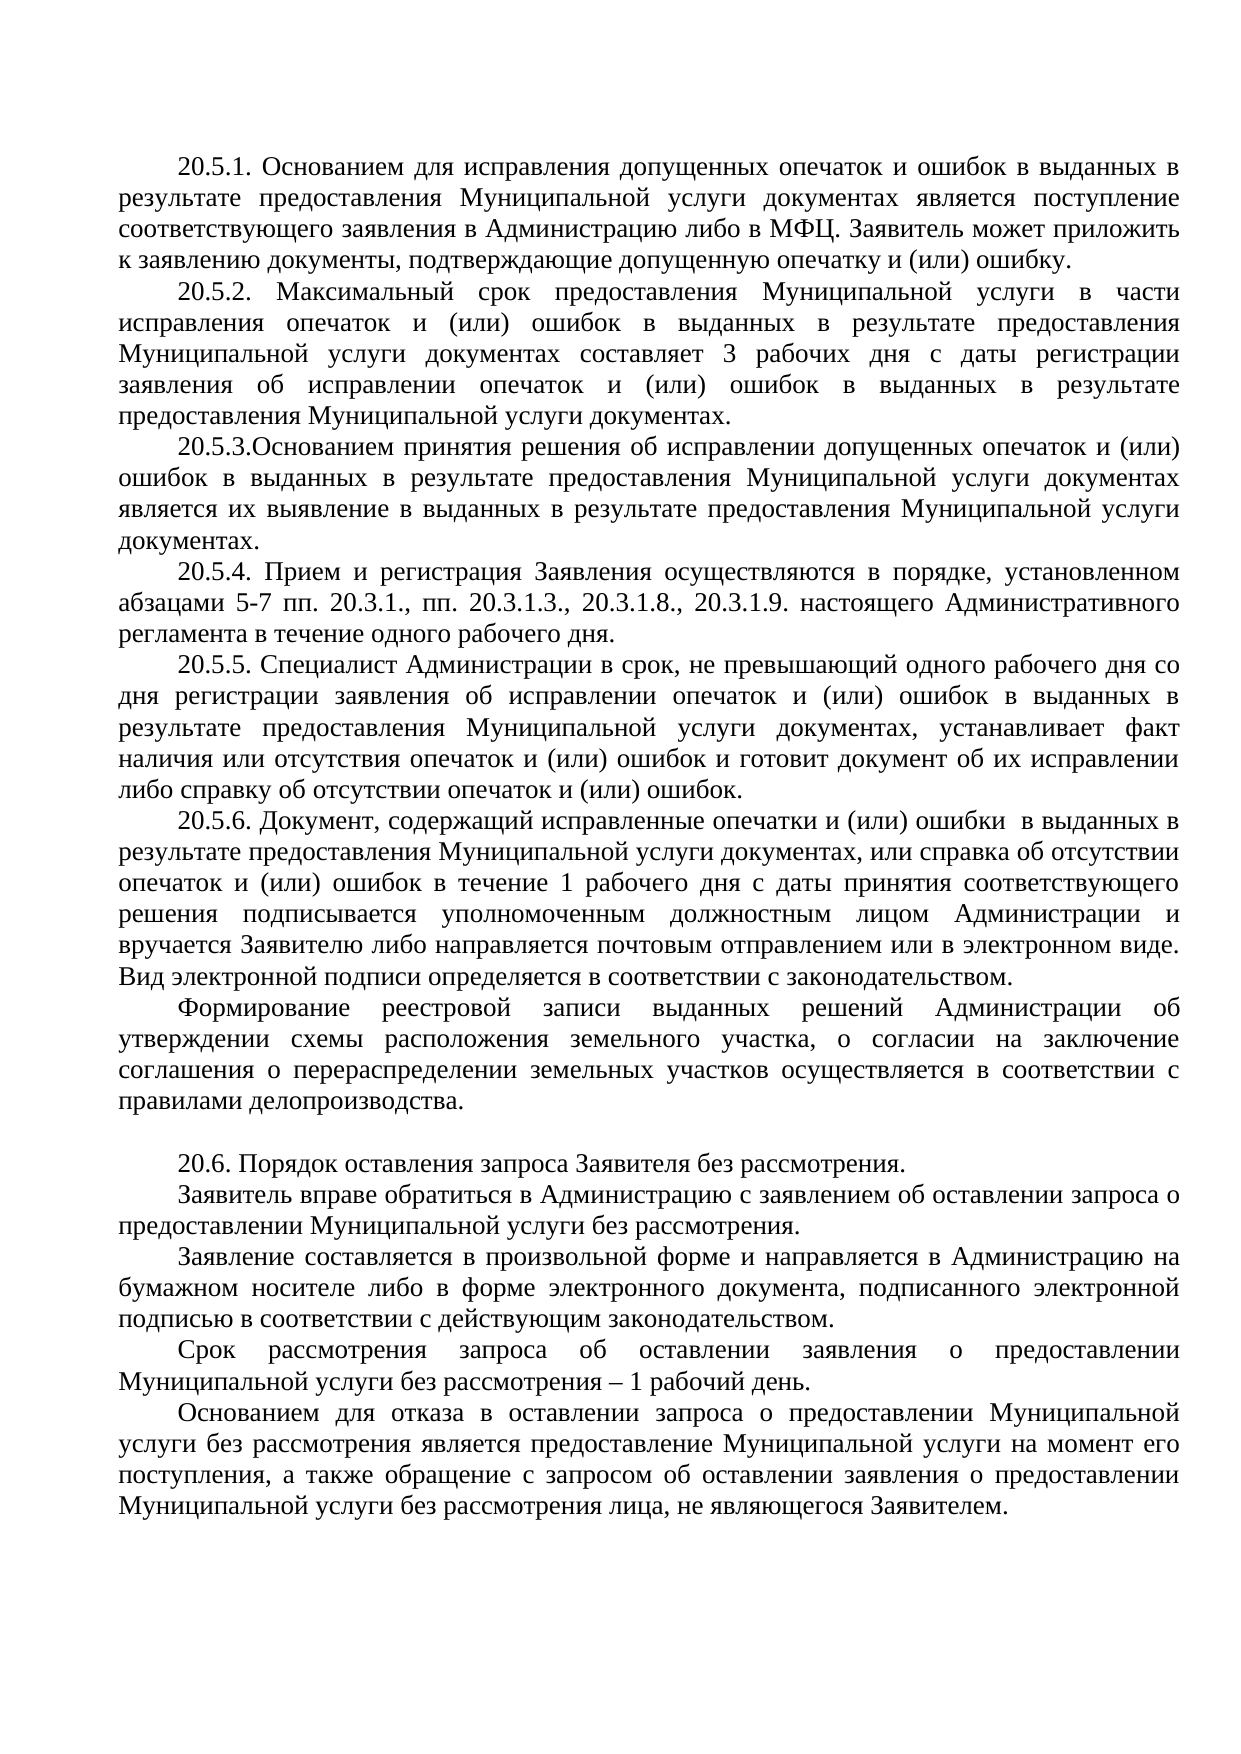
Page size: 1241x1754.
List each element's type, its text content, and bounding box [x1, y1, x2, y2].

text 20.5.1. Основанием для исправления допущенных опечаток и ошибок в выданных в результате предоставления Муниципальной услуги документах является поступление соответствующего заявления в Администрацию либо в МФЦ. Заявитель может приложить к заявлению документы, подтверждающие допущенную опечатку и (или) ошибку. [118, 150, 1181, 274]
text 20.5.2. Максимальный срок предоставления Муниципальной услуги в части исправления опечаток и (или) ошибок в выданных в результате предоставления Муниципальной услуги документах составляет 3 рабочих дня с даты регистрации заявления об исправлении опечаток и (или) ошибок в выданных в результате предоставления Муниципальной услуги документах. [118, 274, 1181, 430]
text Заявление составляется в произвольной форме и направляется в Администрацию на бумажном носителе либо в форме электронного документа, подписанного электронной подписью в соответствии с действующим законодательством. [118, 1240, 1181, 1333]
text 20.5.6. Документ, содержащий исправленные опечатки и (или) ошибки в выданных в результате предоставления Муниципальной услуги документах, или справка об отсутствии опечаток и (или) ошибок в течение 1 рабочего дня с даты принятия соответствующего решения подписывается уполномоченным должностным лицом Администрации и вручается Заявителю либо направляется почтовым отправлением или в электронном виде. Вид электронной подписи определяется в соответствии с законодательством. [118, 804, 1181, 991]
text Срок рассмотрения запроса об оставлении заявления о предоставлении Муниципальной услуги без рассмотрения – 1 рабочий день. [118, 1333, 1181, 1396]
text 20.5.5. Специалист Администрации в срок, не превышающий одного рабочего дня со дня регистрации заявления об исправлении опечаток и (или) ошибок в выданных в результате предоставления Муниципальной услуги документах, устанавливает факт наличия или отсутствия опечаток и (или) ошибок и готовит документ об их исправлении либо справку об отсутствии опечаток и (или) ошибок. [118, 648, 1181, 804]
text Формирование реестровой записи выданных решений Администрации об утверждении схемы расположения земельного участка, о согласии на заключение соглашения о перераспределении земельных участков осуществляется в соответствии с правилами делопроизводства. [118, 991, 1181, 1116]
text Основанием для отказа в оставлении запроса о предоставлении Муниципальной услуги без рассмотрения является предоставление Муниципальной услуги на момент его поступления, а также обращение с запросом об оставлении заявления о предоставлении Муниципальной услуги без рассмотрения лица, не являющегося Заявителем. [118, 1396, 1181, 1520]
text Заявитель вправе обратиться в Администрацию с заявлением об оставлении запроса о предоставлении Муниципальной услуги без рассмотрения. [118, 1178, 1181, 1240]
text 20.5.4. Прием и регистрация Заявления осуществляются в порядке, установленном абзацами 5-7 пп. 20.3.1., пп. 20.3.1.3., 20.3.1.8., 20.3.1.9. настоящего Административного регламента в течение одного рабочего дня. [118, 555, 1181, 648]
text 20.6. Порядок оставления запроса Заявителя без рассмотрения. [118, 1147, 1181, 1178]
text 20.5.3.Основанием принятия решения об исправлении допущенных опечаток и (или) ошибок в выданных в результате предоставления Муниципальной услуги документах является их выявление в выданных в результате предоставления Муниципальной услуги документах. [118, 430, 1181, 555]
